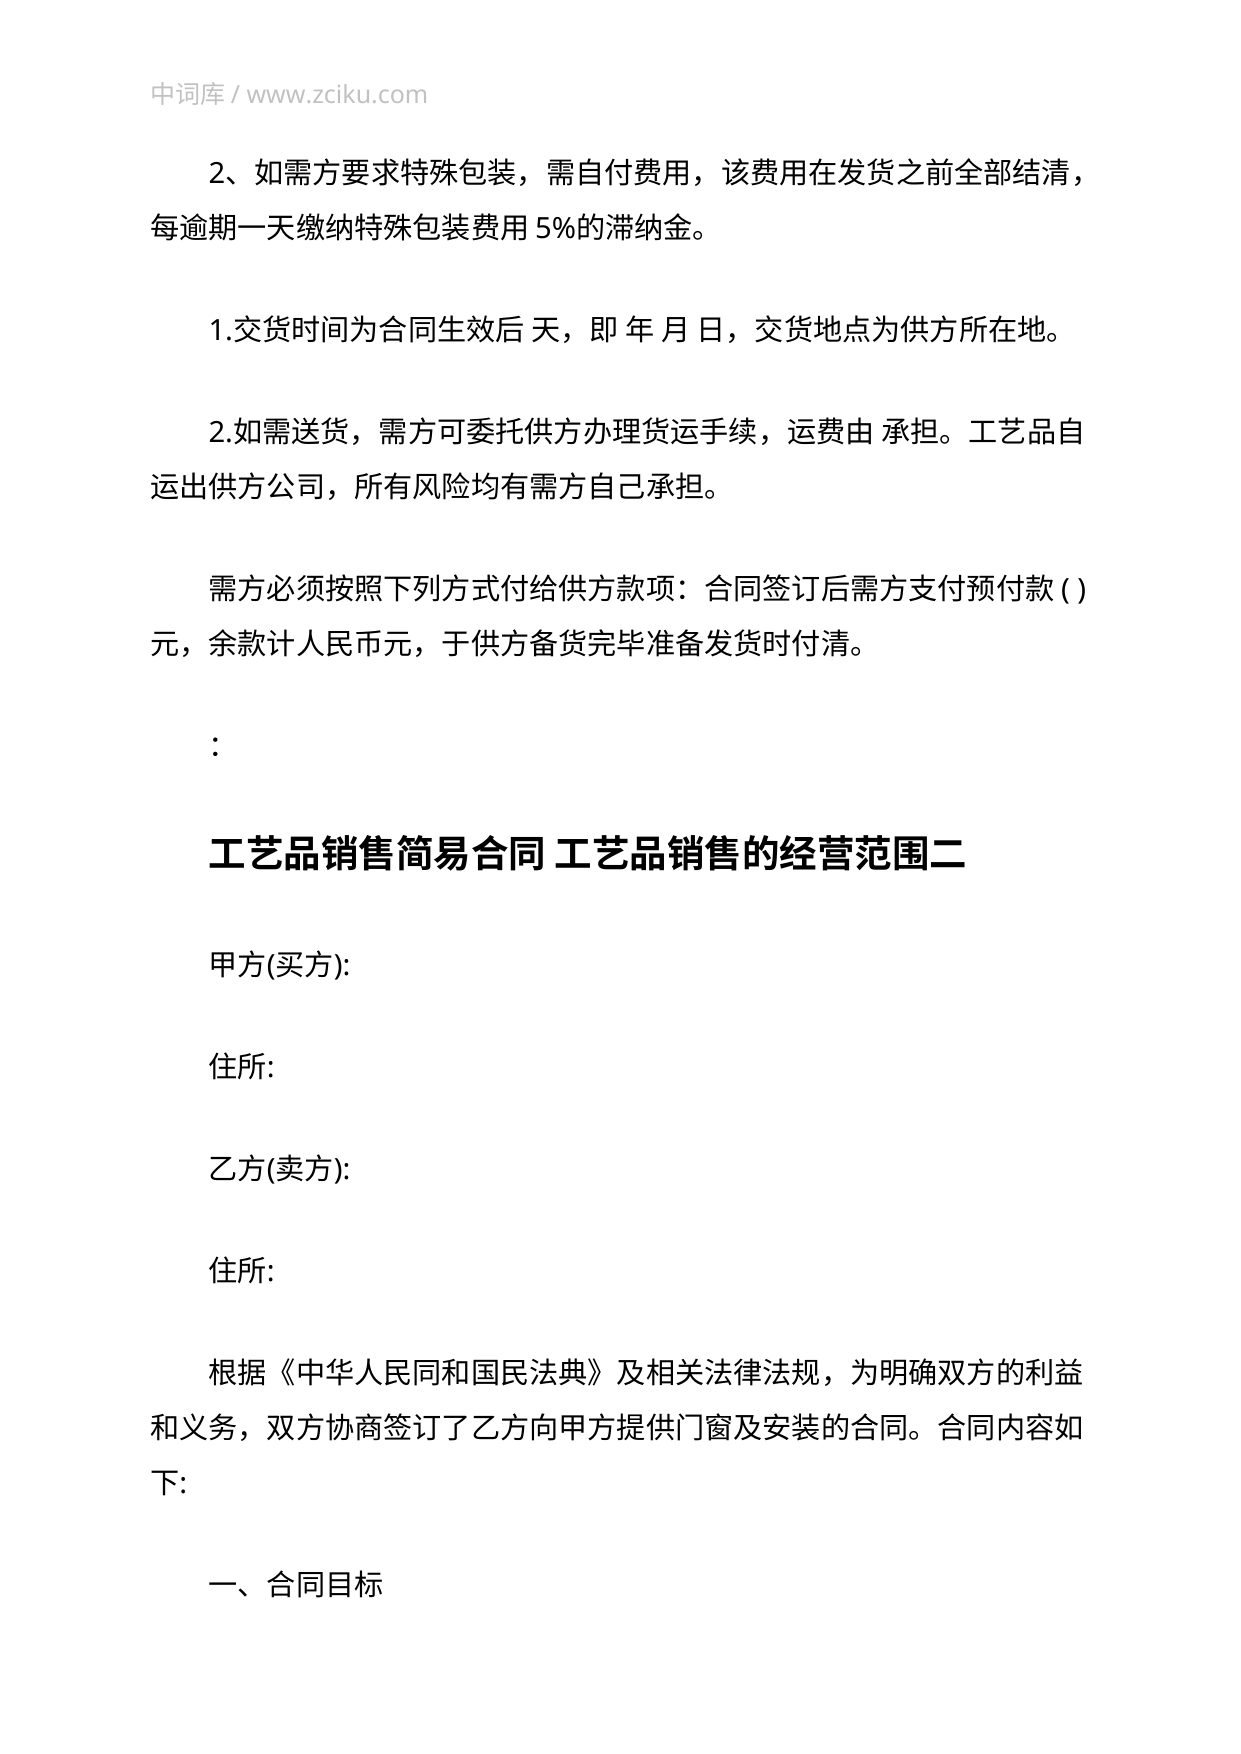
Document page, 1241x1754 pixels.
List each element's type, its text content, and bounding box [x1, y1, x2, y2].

text 需方必须按照下列方式付给供方款项：合同签订后需方支付预付款 ( )元，余款计人民币元，于供方备货完毕准备发货时付清。 [150, 566, 1090, 663]
text 2.如需送货，需方可委托供方办理货运手续，运费由 承担。工艺品自运出供方公司，所有风险均有需方自己承担。 [150, 409, 1090, 506]
text 根据《中华人民同和国民法典》及相关法律法规，为明确双方的利益和义务，双方协商签订了乙方向甲方提供门窗及安装的合同。合同内容如下: [150, 1349, 1090, 1502]
text ： [150, 722, 1090, 765]
text 工艺品销售简易合同 工艺品销售的经营范围二 [150, 824, 1090, 878]
text 甲方(买方): [150, 942, 1090, 984]
text 2、如需方要求特殊包装，需自付费用，该费用在发货之前全部结清，每逾期一天缴纳特殊包装费用5%的滞纳金。 [150, 150, 1090, 247]
text 住所: [150, 1044, 1090, 1086]
text 1.交货时间为合同生效后 天，即 年 月 日，交货地点为供方所在地。 [150, 307, 1090, 349]
text 住所: [150, 1248, 1090, 1290]
text 一、合同目标 [150, 1561, 1090, 1604]
text 乙方(卖方): [150, 1146, 1090, 1188]
